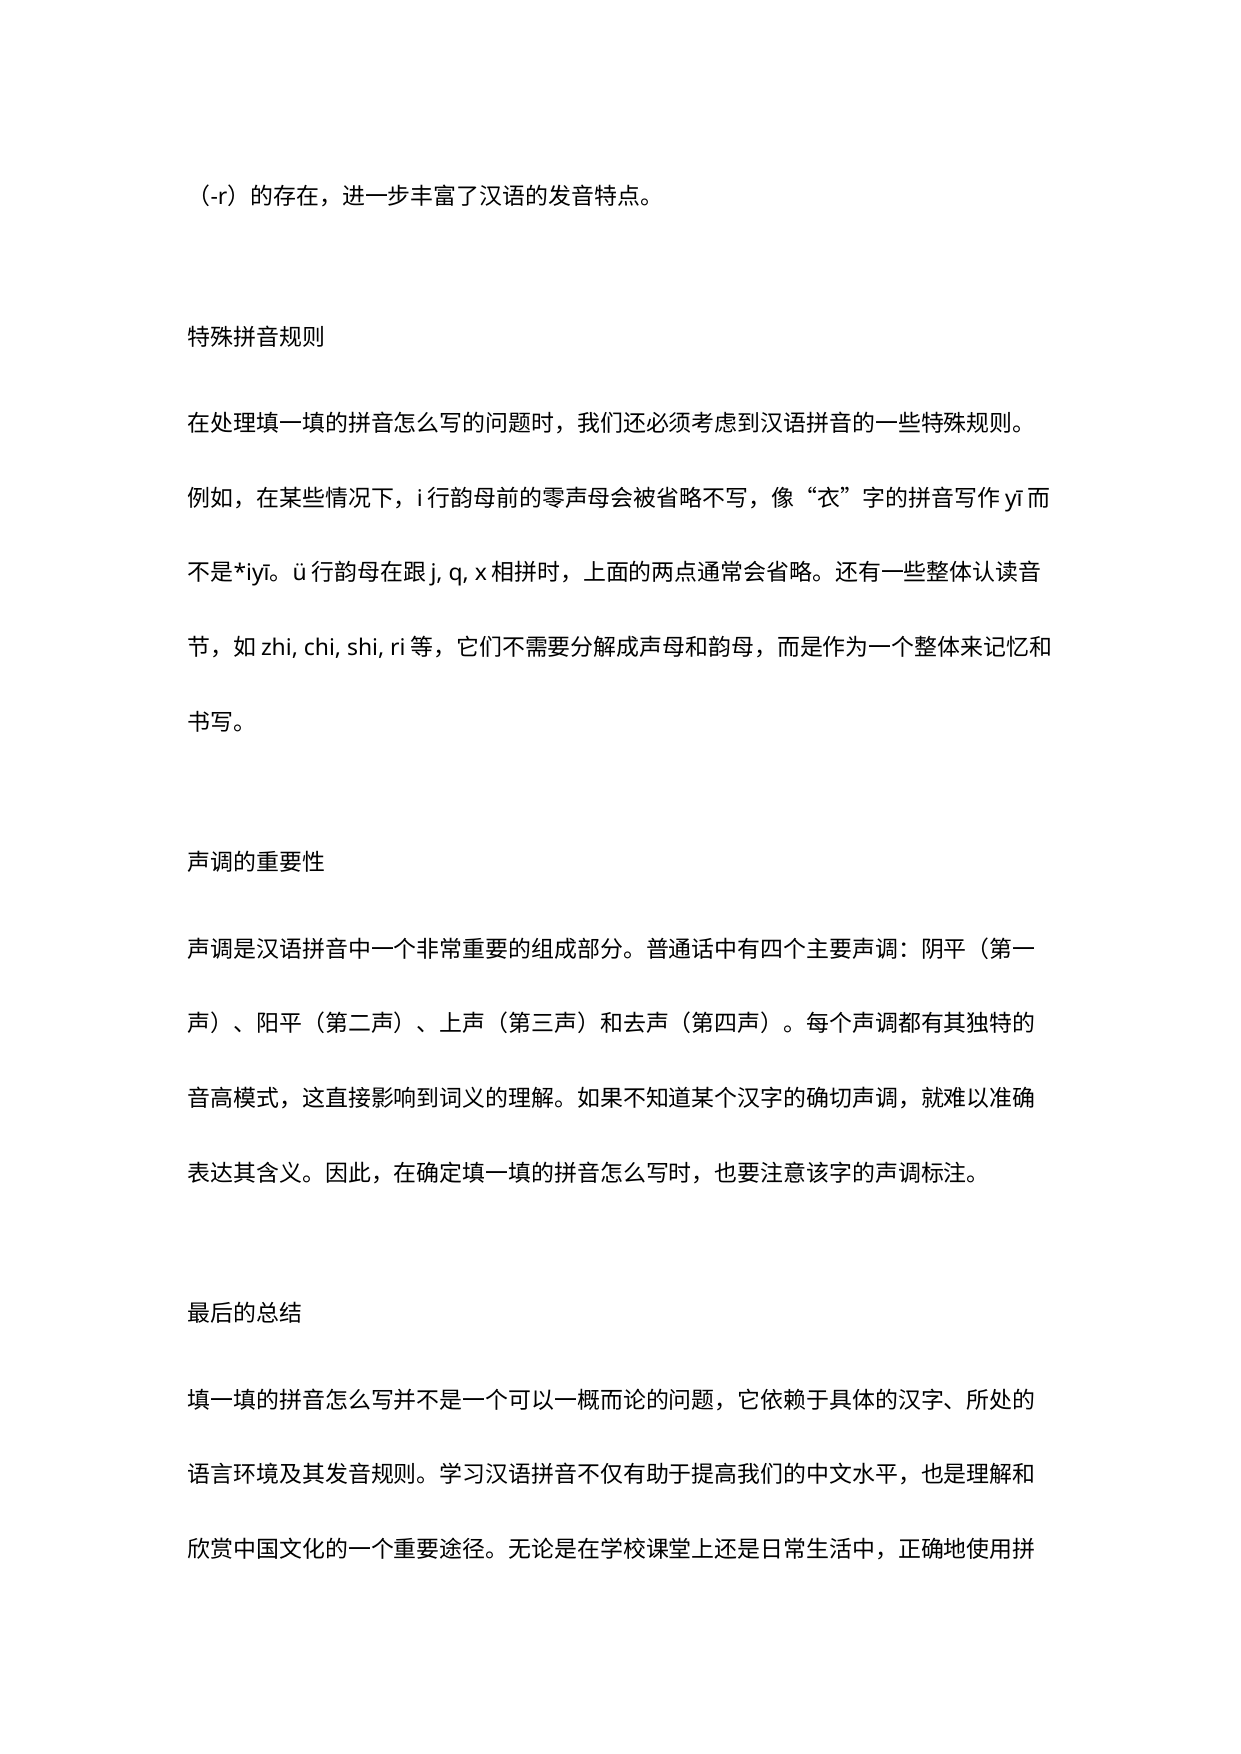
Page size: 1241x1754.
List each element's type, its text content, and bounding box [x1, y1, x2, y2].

text 最后的总结 [187, 1279, 1053, 1344]
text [187, 162, 1053, 227]
text 特殊拼音规则 [187, 302, 1053, 367]
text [187, 1366, 1053, 1580]
text 在处理填一填的拼音怎么写的问题时，我们还必须考虑到汉语拼音的一些特殊规则。例如，在某些情况下，i行韵母前的零声母会被省略不写，像“衣”字的拼音写作yī而不是*iyī。ü行韵母在跟j, q, x相拼时，上面的两点通常会省略。还有一些整体认读音节，如zhi, chi, shi, ri等，它们不需要分解成声母和韵母，而是作为一个整体来记忆和书写。 [187, 389, 1053, 753]
text 声调是汉语拼音中一个非常重要的组成部分。普通话中有四个主要声调：阴平（第一声）、阳平（第二声）、上声（第三声）和去声（第四声）。每个声调都有其独特的音高模式，这直接影响到词义的理解。如果不知道某个汉字的确切声调，就难以准确表达其含义。因此，在确定填一填的拼音怎么写时，也要注意该字的声调标注。 [187, 915, 1053, 1204]
text 声调的重要性 [187, 828, 1053, 893]
